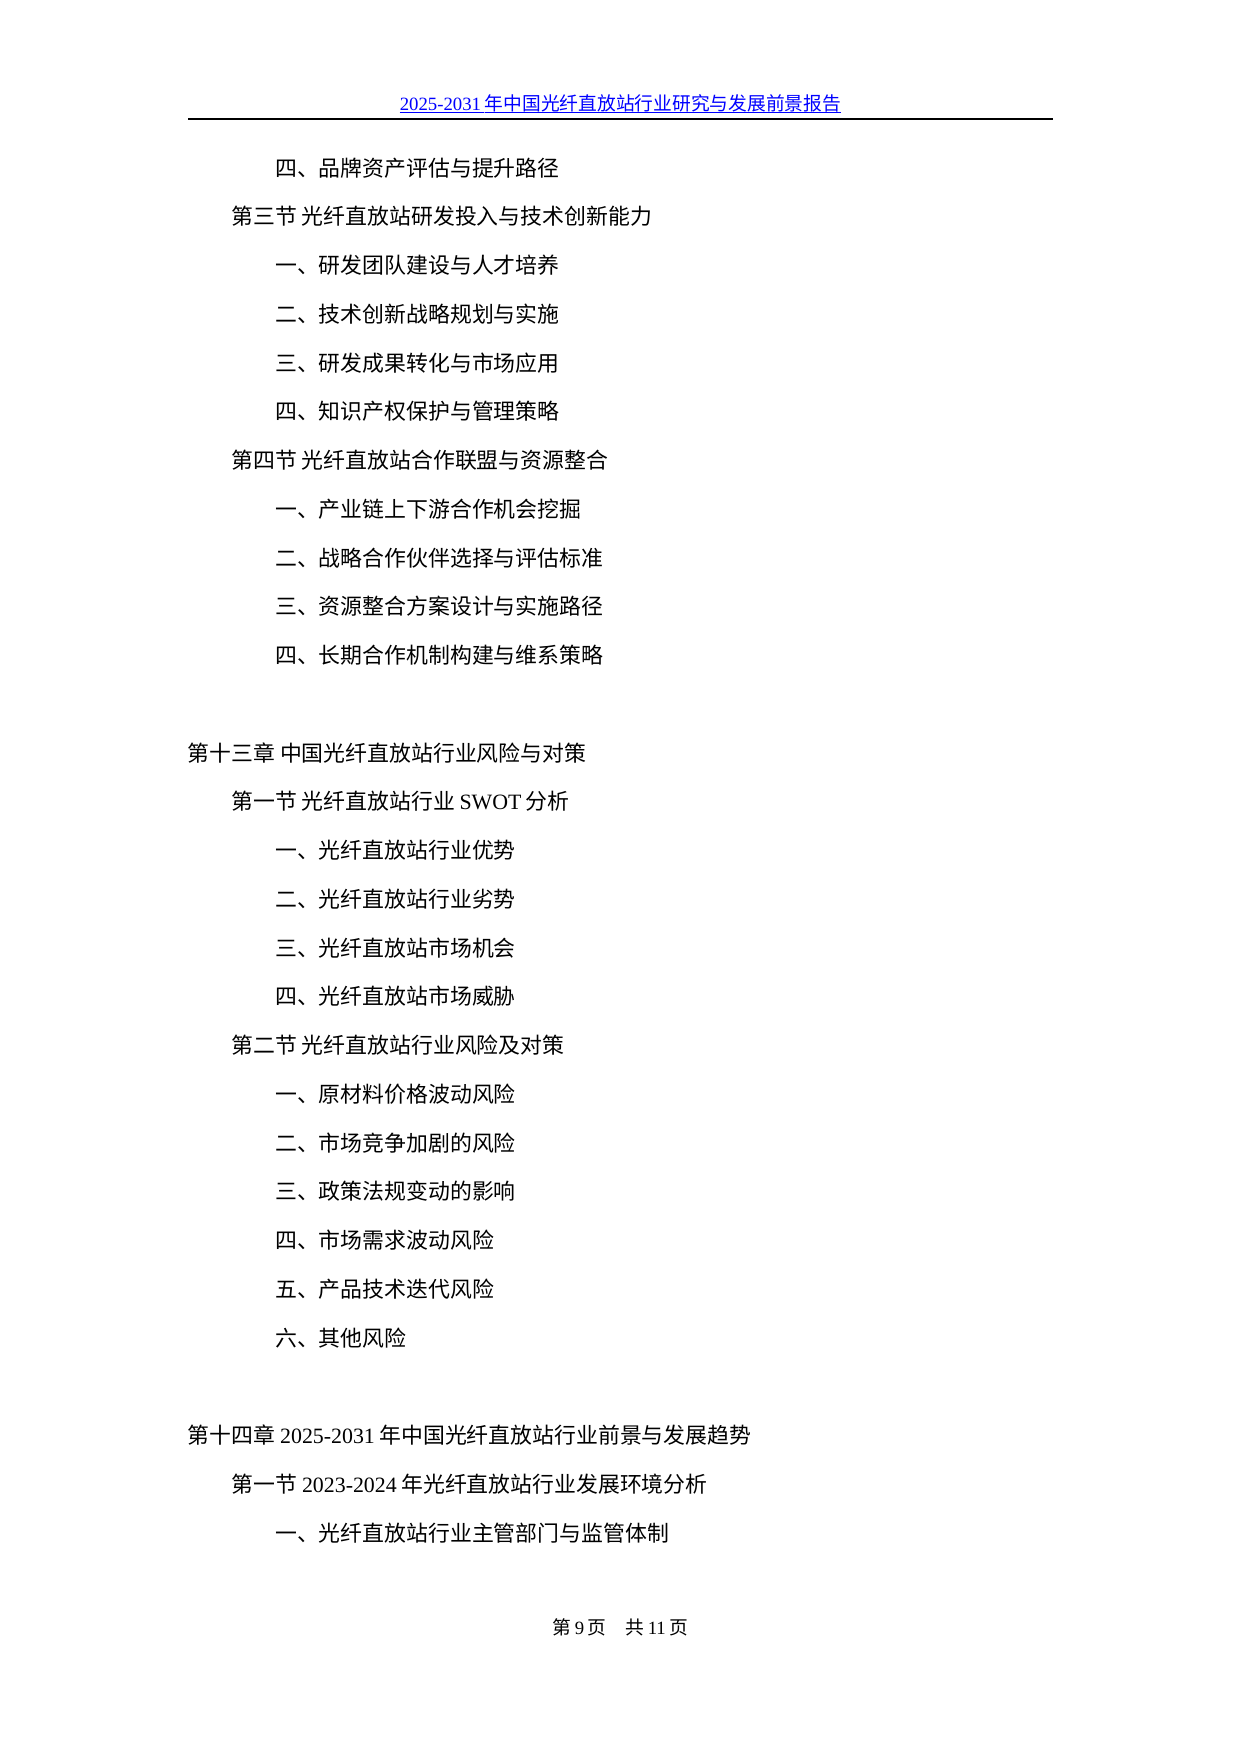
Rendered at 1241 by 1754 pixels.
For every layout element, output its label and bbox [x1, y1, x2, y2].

text [187, 150, 1053, 1548]
